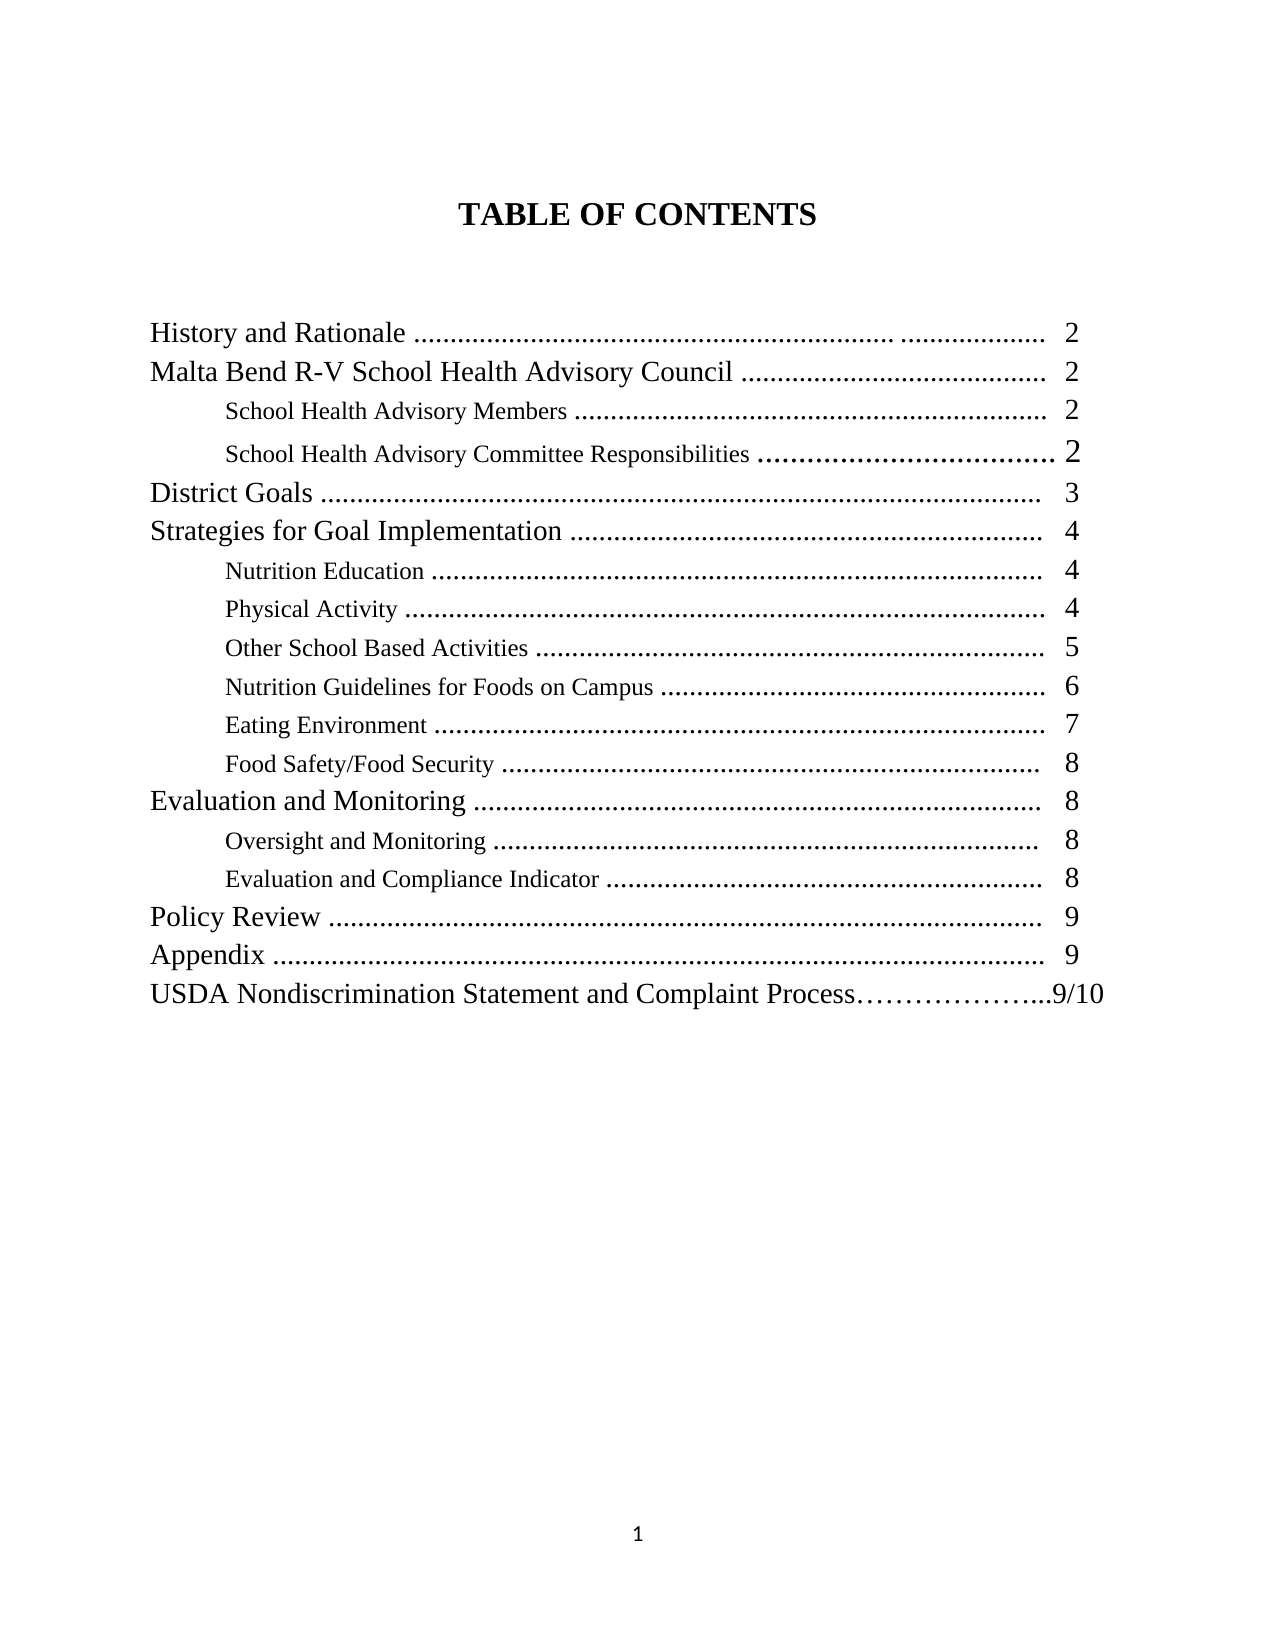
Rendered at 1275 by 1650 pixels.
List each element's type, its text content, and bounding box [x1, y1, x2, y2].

text Other School Based Activities ...................................................................... 5 [150, 629, 1125, 663]
text Nutrition Guidelines for Foods on Campus ..................................................... 6 [150, 668, 1125, 701]
text Policy Review .................................................................................................. 9 [150, 899, 1125, 932]
text Appendix .......................................................................................................... 9 [150, 937, 1125, 971]
text Physical Activity ........................................................................................ 4 [150, 591, 1125, 624]
text Malta Bend R-V School Health Advisory Council .......................................... 2 [150, 354, 1125, 387]
text TABLE OF CONTENTS [150, 194, 1125, 232]
text School Health Advisory Members ................................................................. 2 [150, 392, 1125, 426]
text Strategies for Goal Implementation ................................................................. 4 [150, 513, 1125, 547]
text Evaluation and Monitoring .............................................................................. 8 [150, 783, 1125, 817]
text School Health Advisory Committee Responsibilities .................................... 2 [150, 431, 1125, 469]
text Food Safety/Food Security .......................................................................... 8 [150, 745, 1125, 778]
text District Goals ................................................................................................... 3 [150, 475, 1125, 508]
text USDA Nondiscrimination Statement and Complaint Process………………...9/10 [150, 976, 1125, 1009]
text Eating Environment .................................................................................... 7 [150, 706, 1125, 740]
text Nutrition Education .................................................................................... 4 [150, 552, 1125, 586]
text Oversight and Monitoring ........................................................................... 8 [150, 822, 1125, 855]
text Evaluation and Compliance Indicator ............................................................ 8 [150, 860, 1125, 894]
text History and Rationale .................................................................. .................... 2 [150, 315, 1125, 349]
